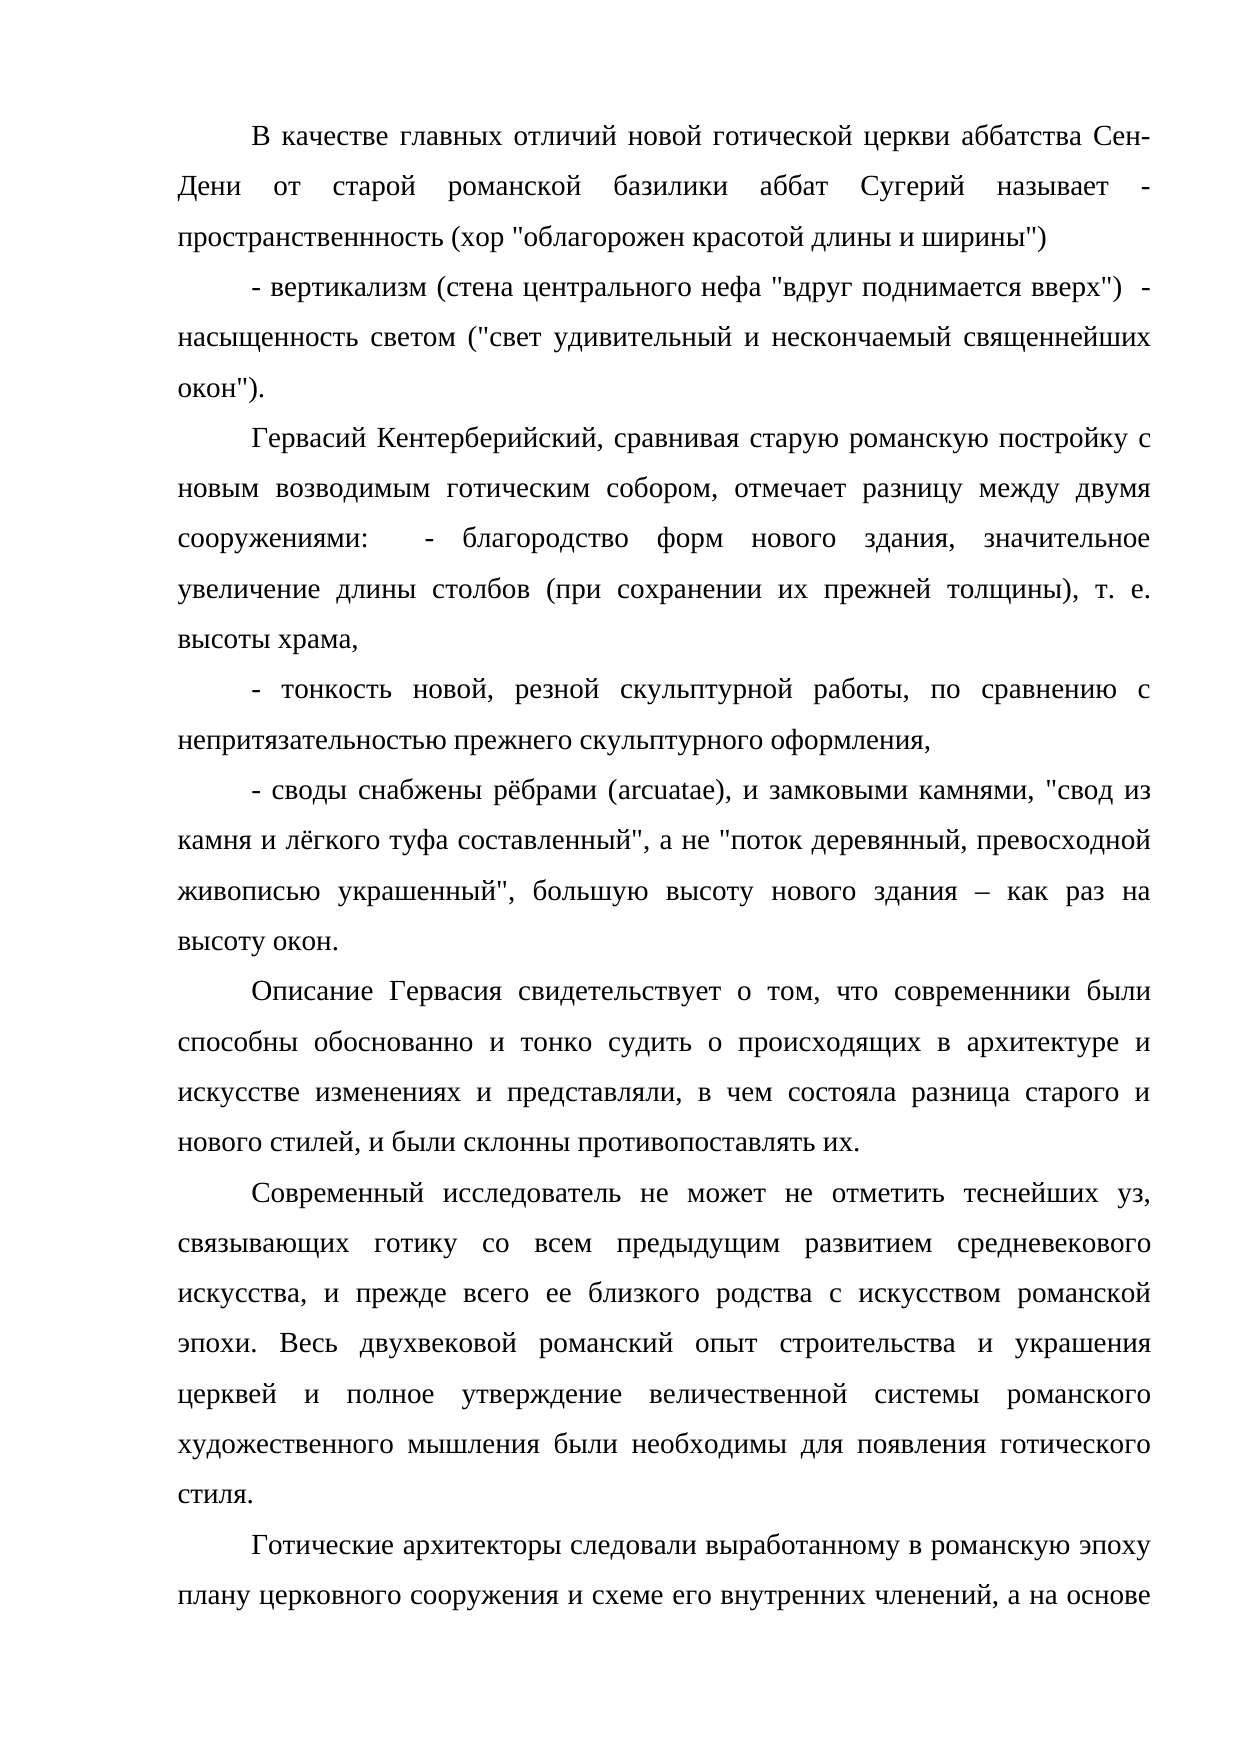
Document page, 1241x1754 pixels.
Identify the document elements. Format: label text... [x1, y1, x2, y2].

text - своды снабжены рёбрами (arcuatae), и замковыми камнями, "свод из камня и лёгкого туфа составленный", а не "поток деревянный, превосходной живописью украшенный", большую высоту нового здания – как раз на высоту окон. [177, 772, 1152, 957]
text Современный исследователь не может не отметить теснейших уз, связывающих готику со всем предыдущим развитием средневекового искусства, и прежде всего ее близкого родства с искусством романской эпохи. Весь двухвековой романский опыт строительства и украшения церквей и полное утверждение величественной системы романского художественного мышления были необходимы для появления готического стиля. [177, 1175, 1152, 1510]
text В качестве главных отличий новой готической церкви аббатства Сен-Дени от старой романской базилики аббат Сугерий называет - пространственнность (хор "облагорожен красотой длины и ширины") [177, 118, 1152, 252]
text - тонкость новой, резной скульптурной работы, по сравнению с непритязательностью прежнего скульптурного оформления, [177, 672, 1152, 755]
text Описание Гервасия свидетельствует о том, что современники были способны обоснованно и тонко судить о происходящих в архитектуре и искусстве изменениях и представляли, в чем состояла разница старого и нового стилей, и были склонны противопоставлять их. [177, 973, 1152, 1158]
text Гервасий Кентерберийский, сравнивая старую романскую постройку с новым возводимым готическим собором, отмечает разницу между двумя сооружениями: - благородство форм нового здания, значительное увеличение длины столбов (при сохранении их прежней толщины), т. е. высоты храма, [177, 420, 1152, 655]
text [177, 1527, 1152, 1611]
text - вертикализм (стена центрального нефа "вдруг поднимается вверх") - насыщенность светом ("свет удивительный и нескончаемый священнейших окон"). [177, 269, 1152, 403]
